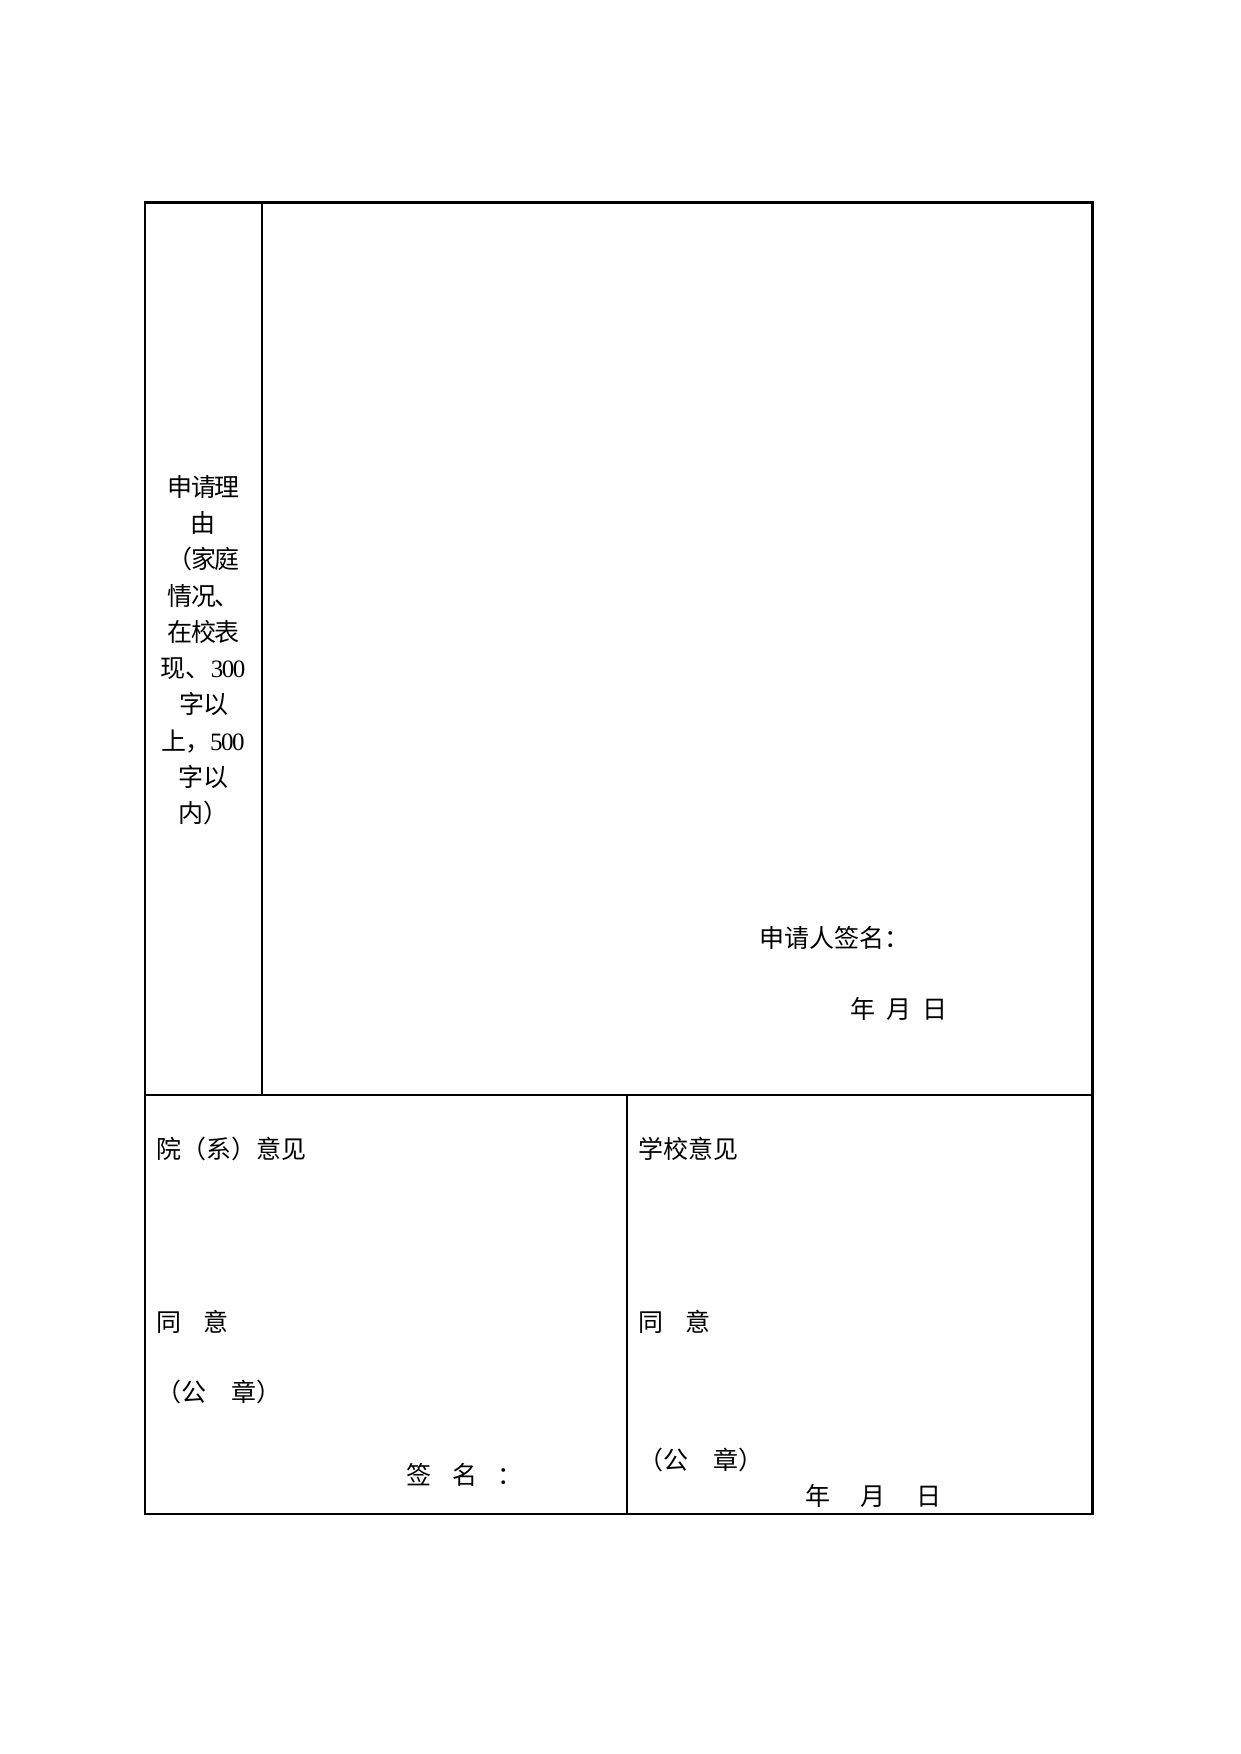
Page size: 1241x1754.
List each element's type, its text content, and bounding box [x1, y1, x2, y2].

table_cell 申请人签名： 年 月 日 [263, 204, 1091, 1093]
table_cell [146, 1096, 626, 1513]
table_cell 申请理由 （家庭情况、在校表现、300字以上，500字以内） [146, 204, 261, 1093]
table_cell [628, 1096, 1091, 1513]
